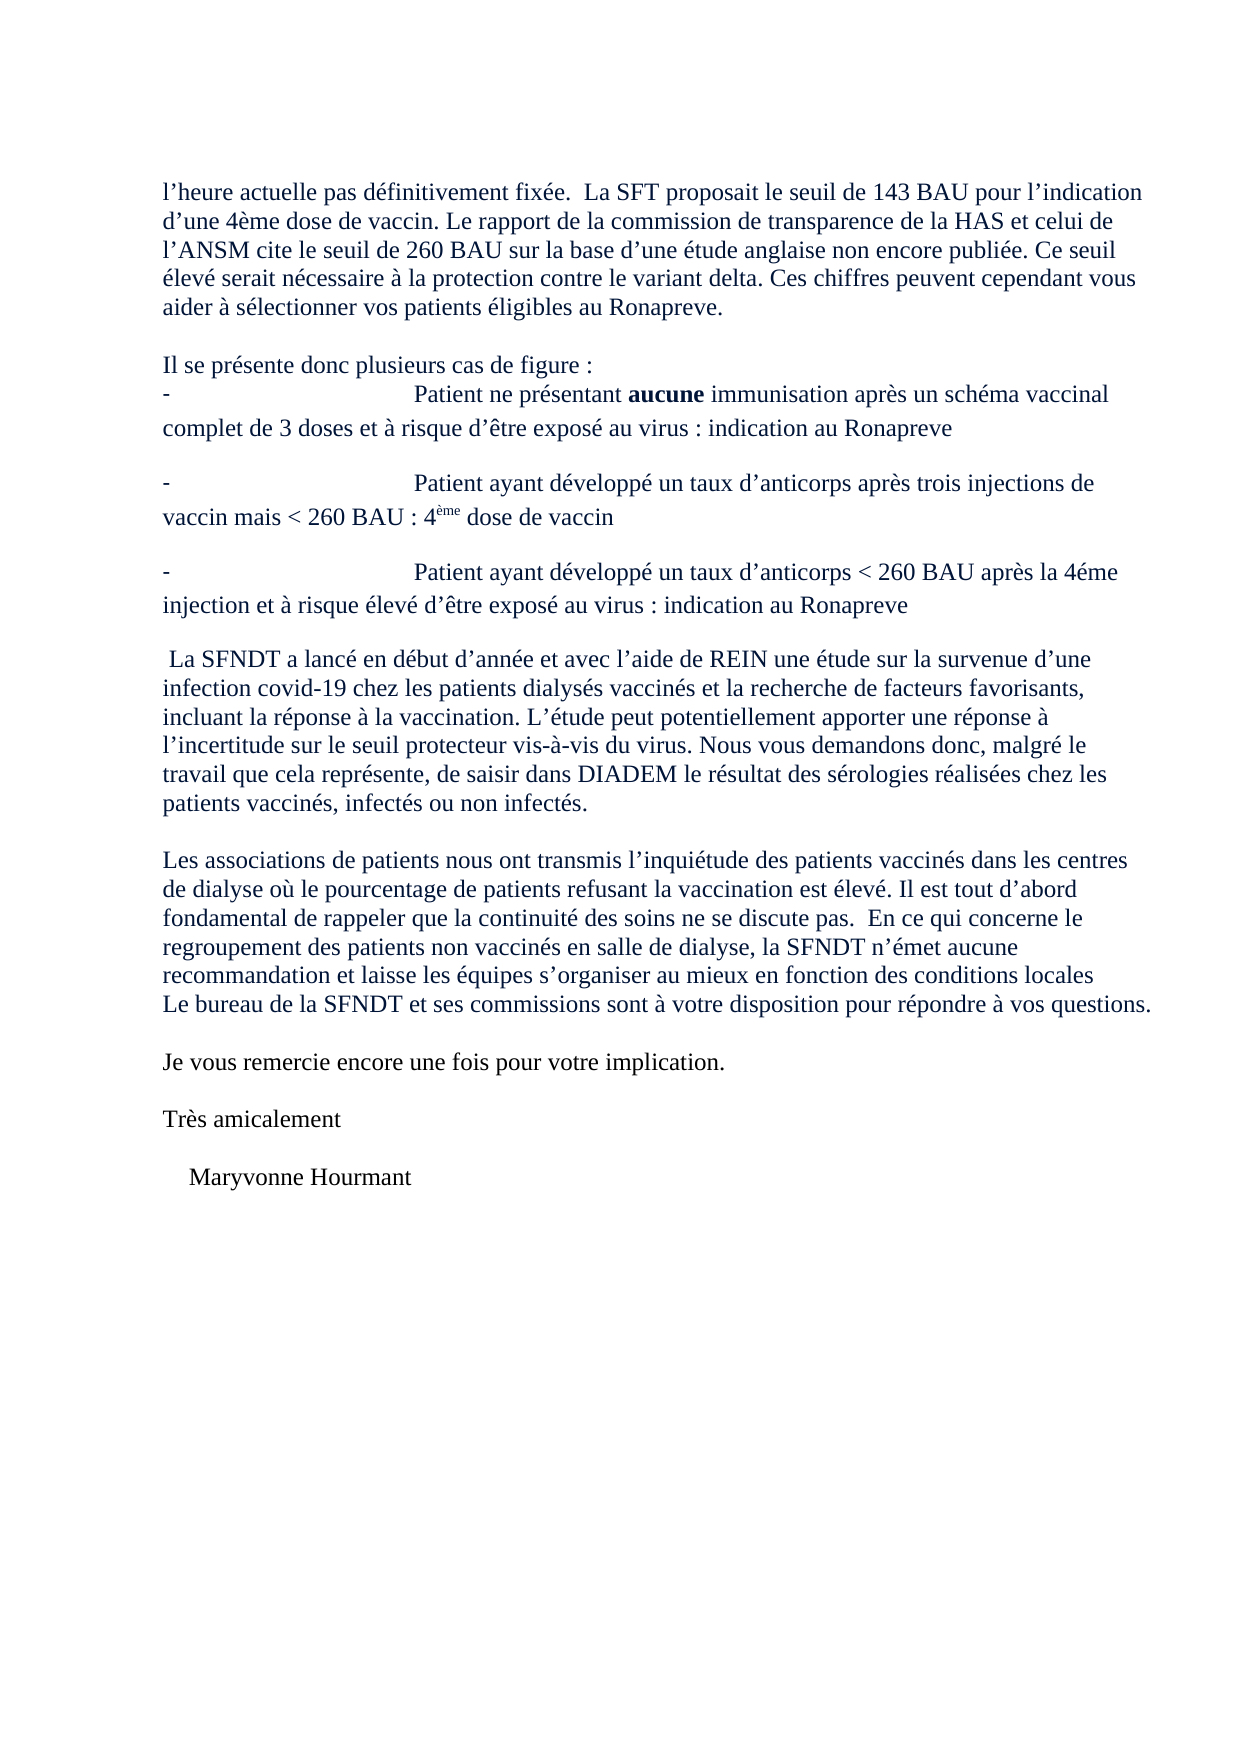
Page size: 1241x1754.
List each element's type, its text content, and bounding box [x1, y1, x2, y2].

text Il se présente donc plusieurs cas de figure : [162, 350, 1152, 378]
list Patient ayant développé un taux d’anticorps < 260 BAU après la 4éme injection et à risque élevé d’être exposé au virus : indication au Ronapreve [162, 556, 1152, 619]
text Je vous remercie encore une fois pour votre implication. [162, 1047, 1152, 1076]
text Les associations de patients nous ont transmis l’inquiétude des patients vaccinés dans les centres de dialyse où le pourcentage de patients refusant la vaccination est élevé. Il est tout d’abord fondamental de rappeler que la continuité des soins ne se discute pas. En ce qui concerne le regroupement des patients non vaccinés en salle de dialyse, la SFNDT n’émet aucune recommandation et laisse les équipes s’organiser au mieux en fonction des conditions locales [162, 846, 1152, 989]
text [162, 177, 1152, 321]
text Très amicalement [162, 1104, 1152, 1133]
list Patient ayant développé un taux d’anticorps après trois injections de vaccin mais < 260 BAU : 4ème dose de vaccin [162, 467, 1152, 531]
text Maryvonne Hourmant [162, 1162, 1152, 1191]
text La SFNDT a lancé en début d’année et avec l’aide de REIN une étude sur la survenue d’une infection covid-19 chez les patients dialysés vaccinés et la recherche de facteurs favorisants, incluant la réponse à la vaccination. L’étude peut potentiellement apporter une réponse à l’incertitude sur le seuil protecteur vis-à-vis du virus. Nous vous demandons donc, malgré le travail que cela représente, de saisir dans DIADEM le résultat des sérologies réalisées chez les patients vaccinés, infectés ou non infectés. [162, 644, 1152, 817]
text Le bureau de la SFNDT et ses commissions sont à votre disposition pour répondre à vos questions. [162, 989, 1152, 1018]
list Patient ne présentant aucune immunisation après un schéma vaccinal complet de 3 doses et à risque d’être exposé au virus : indication au Ronapreve [162, 378, 1152, 442]
